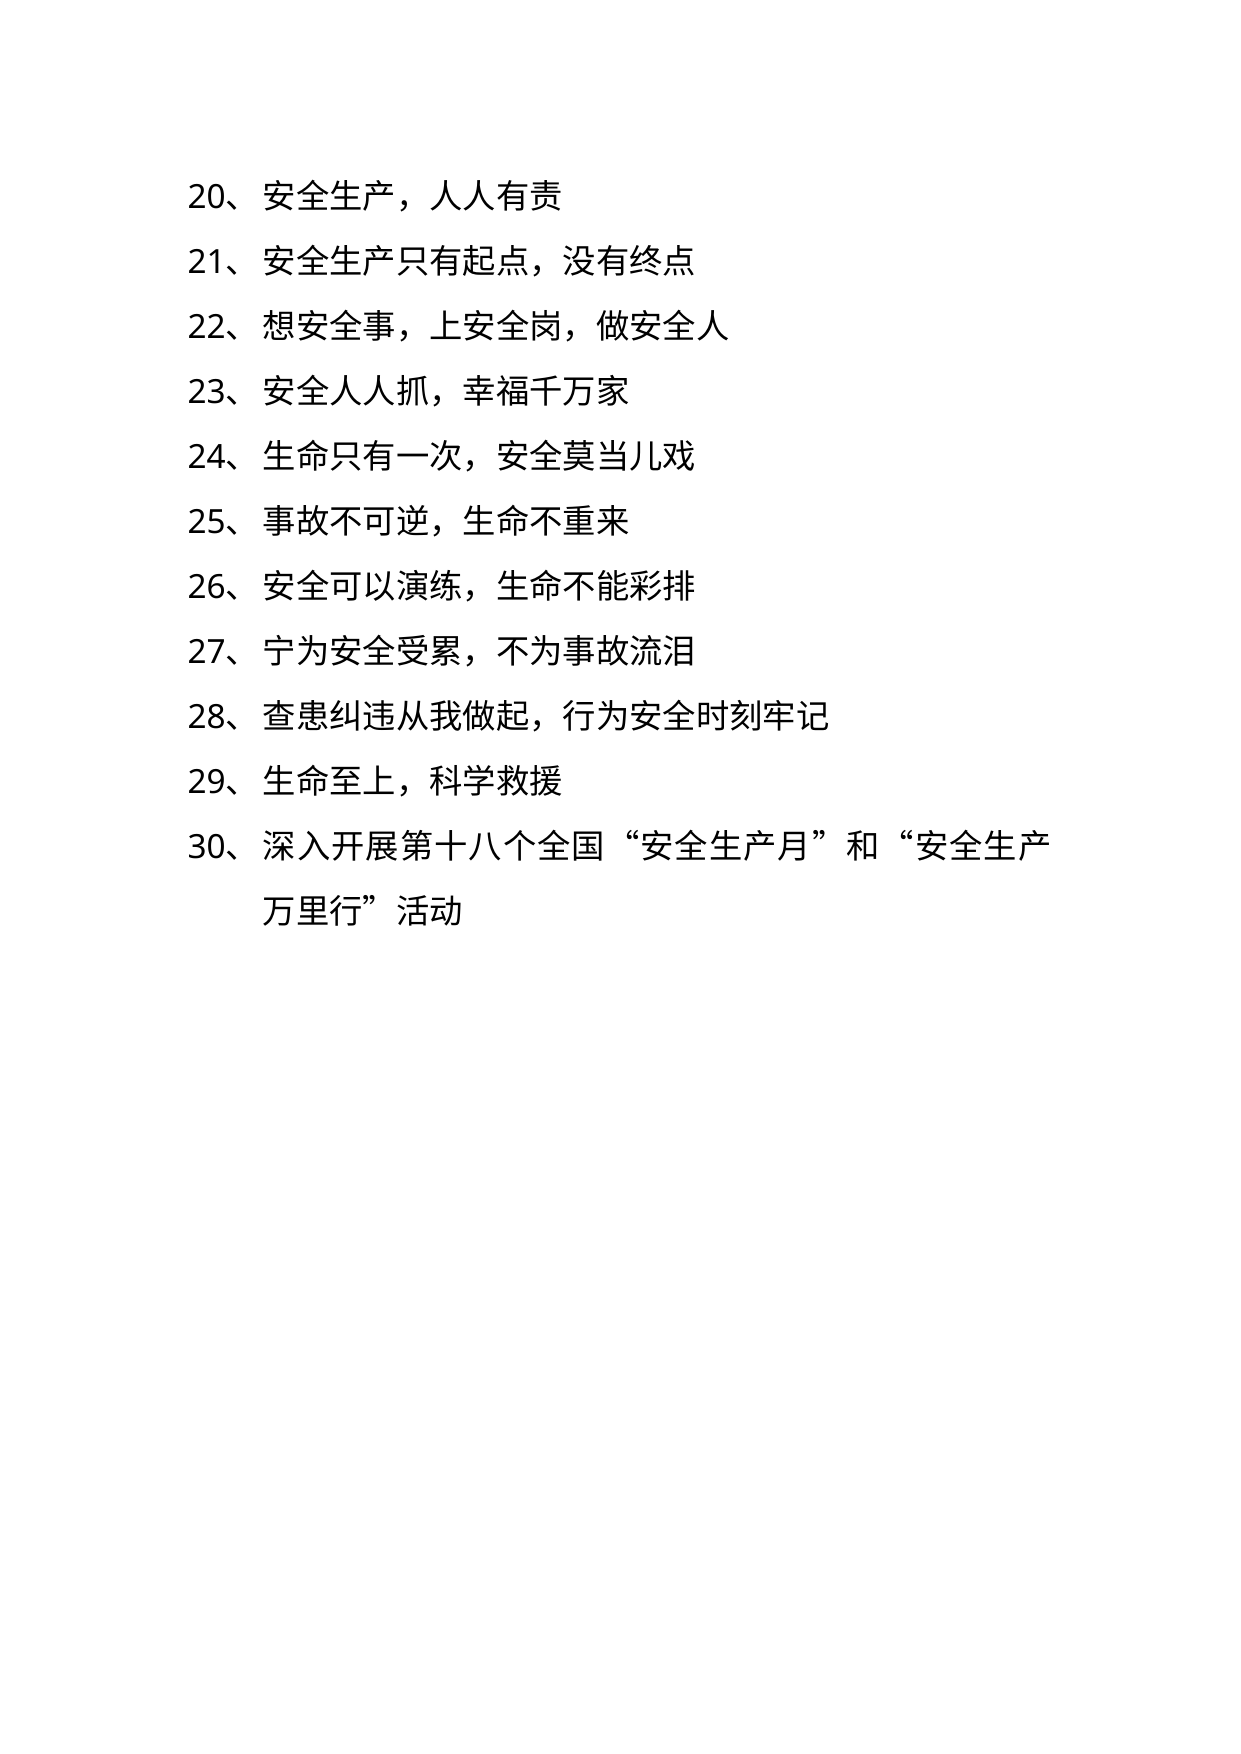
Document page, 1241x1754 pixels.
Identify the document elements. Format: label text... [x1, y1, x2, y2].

list 生命至上，科学救援 [187, 747, 1053, 812]
list 安全人人抓，幸福千万家 [187, 357, 1053, 422]
list 事故不可逆，生命不重来 [187, 487, 1053, 552]
list 宁为安全受累，不为事故流泪 [187, 617, 1053, 682]
list 查患纠违从我做起，行为安全时刻牢记 [187, 682, 1053, 747]
list 安全生产只有起点，没有终点 [187, 227, 1053, 292]
list 想安全事，上安全岗，做安全人 [187, 292, 1053, 357]
list 安全生产，人人有责 [187, 162, 1053, 227]
list 安全可以演练，生命不能彩排 [187, 552, 1053, 617]
list 深入开展第十八个全国“安全生产月”和“安全生产万里行”活动 [187, 812, 1053, 942]
list 生命只有一次，安全莫当儿戏 [187, 422, 1053, 487]
